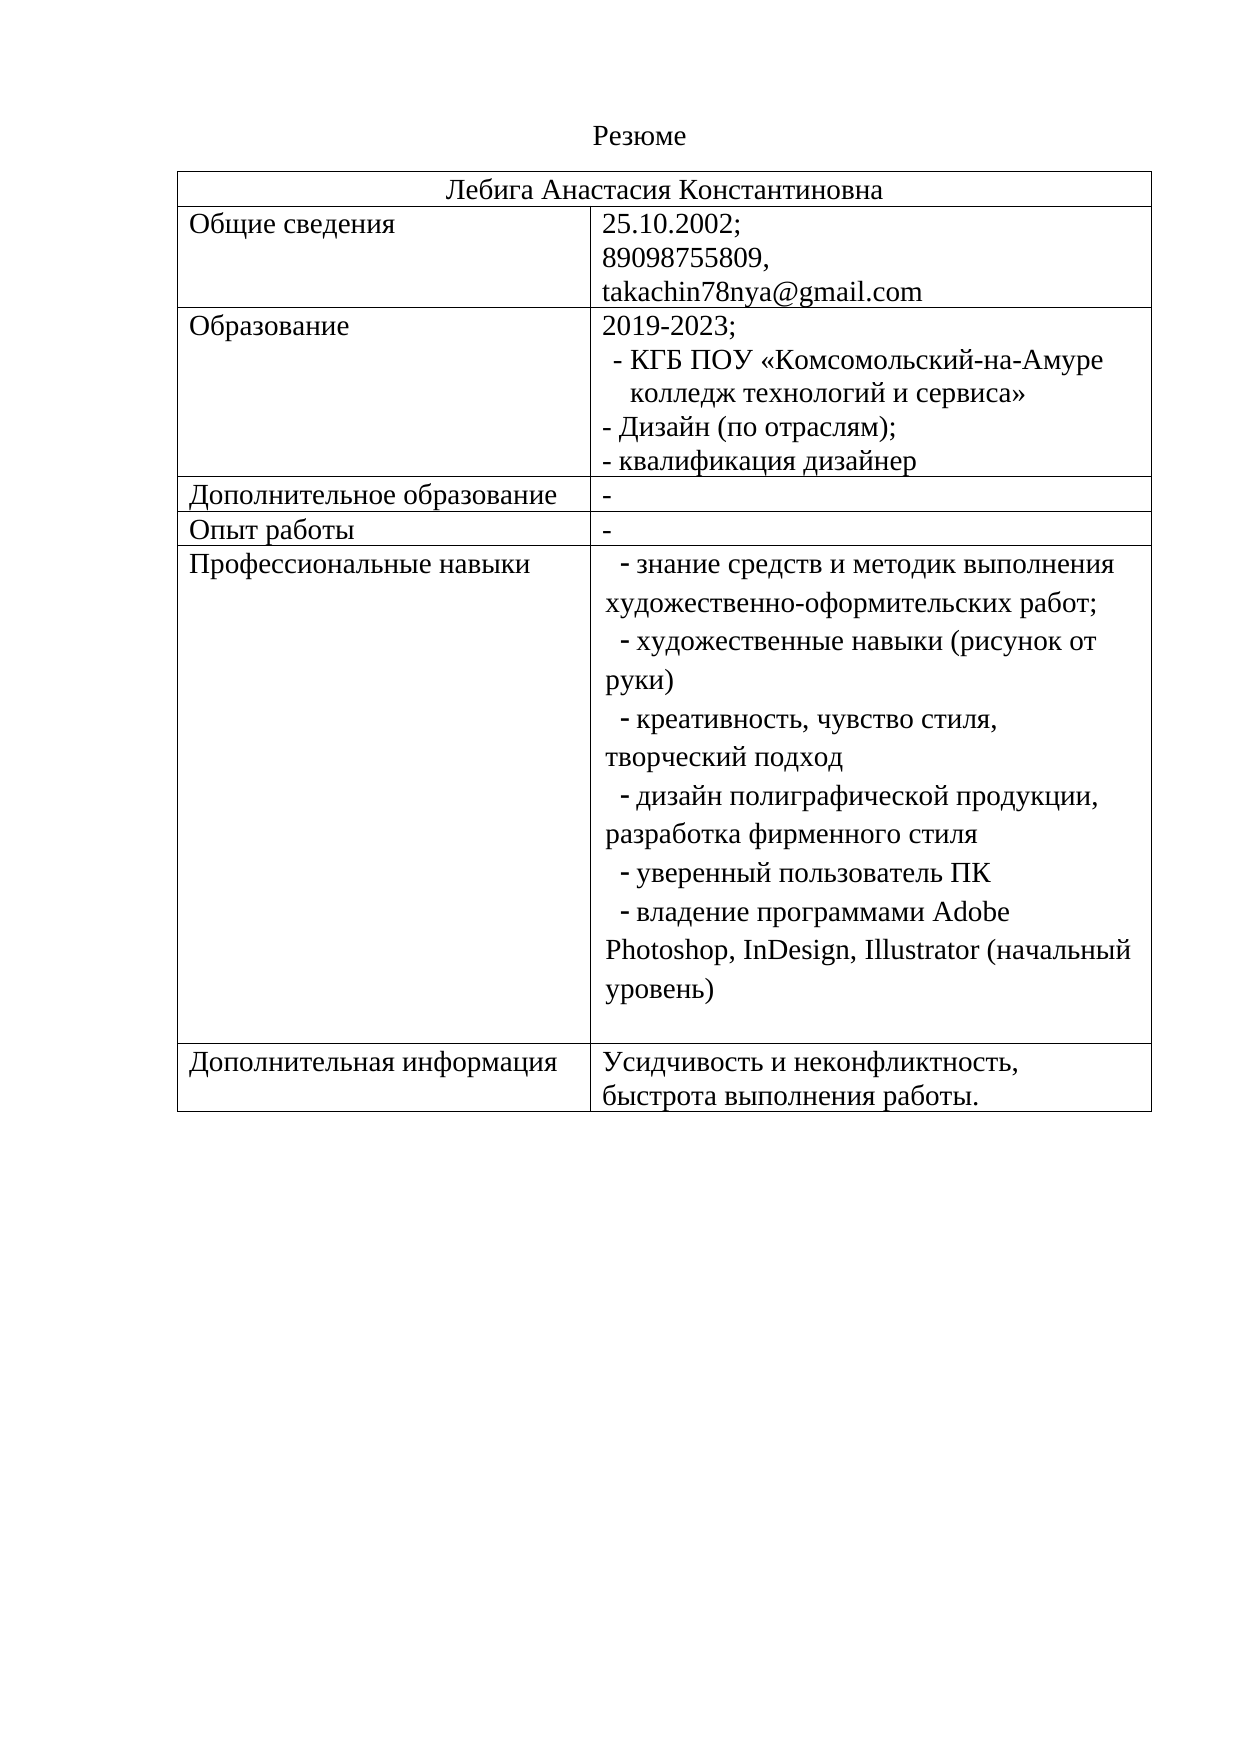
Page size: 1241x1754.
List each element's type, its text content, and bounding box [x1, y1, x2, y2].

table_cell знание средств и методик выполнения художественно-оформительских работ; художественные навыки (рисунок от руки) креативность, чувство стиля, творческий подход дизайн полиграфической продукции, разработка фирменного стиля уверенный пользователь ПК владение программами Adobe Photoshop, InDesign, Illustrator (начальный уровень) [591, 546, 1151, 1043]
table_cell Усидчивость и неконфликтность, быстрота выполнения работы. [591, 1044, 1151, 1111]
table_cell Общие сведения [178, 207, 590, 307]
table_cell - [591, 512, 1151, 545]
table_cell Дополнительная информация [178, 1044, 590, 1111]
table_cell Профессиональные навыки [178, 546, 590, 1043]
table_cell 2019-2023; КГБ ПОУ «Комсомольский-на-Амуре колледж технологий и сервиса» - Дизайн (по отраслям); - квалификация дизайнер [591, 308, 1151, 476]
text Резюме [177, 118, 1152, 152]
table_cell Дополнительное образование [178, 477, 590, 511]
table_cell - [591, 477, 1151, 511]
table_header Лебига Анастасия Константиновна [178, 172, 1151, 206]
table_cell Образование [178, 308, 590, 476]
table_cell Опыт работы [178, 512, 590, 545]
table_cell 25.10.2002; 89098755809, takachin78nya@gmail.com [591, 207, 1151, 307]
